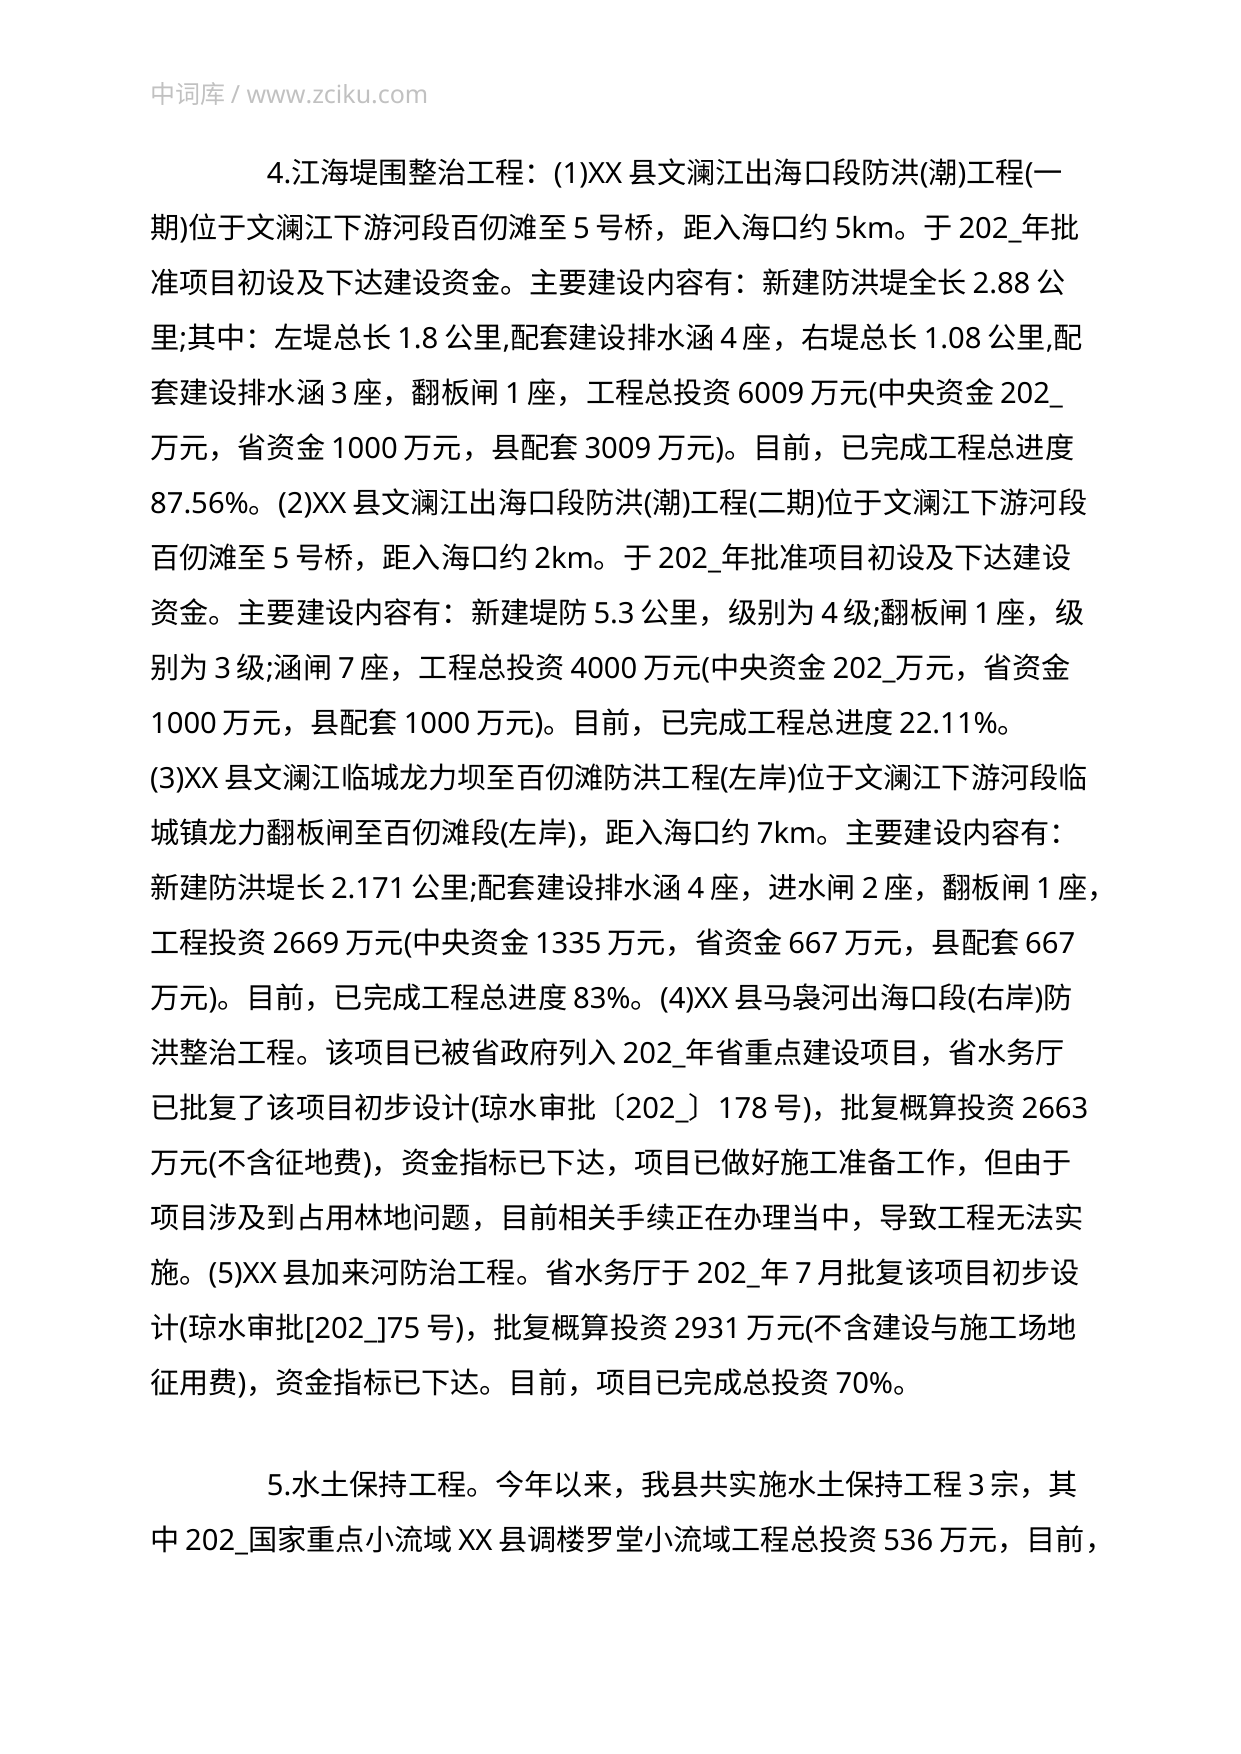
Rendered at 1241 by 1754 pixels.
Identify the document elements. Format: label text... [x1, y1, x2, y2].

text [150, 1462, 1090, 1559]
text 4.江海堤围整治工程：(1)XX县文澜江出海口段防洪(潮)工程(一期)位于文澜江下游河段百仞滩至5号桥，距入海口约5km。于202_年批准项目初设及下达建设资金。主要建设内容有：新建防洪堤全长2.88公里;其中：左堤总长1.8公里,配套建设排水涵4座，右堤总长1.08公里,配套建设排水涵3座，翻板闸1座，工程总投资6009万元(中央资金202_万元，省资金1000万元，县配套3009万元)。目前，已完成工程总进度87.56%。(2)XX县文澜江出海口段防洪(潮)工程(二期)位于文澜江下游河段百仞滩至5号桥，距入海口约2km。于202_年批准项目初设及下达建设资金。主要建设内容有：新建堤防5.3公里，级别为4级;翻板闸1座，级别为3级;涵闸7座，工程总投资4000万元(中央资金202_万元，省资金1000万元，县配套1000万元)。目前，已完成工程总进度22.11%。(3)XX县文澜江临城龙力坝至百仞滩防洪工程(左岸)位于文澜江下游河段临城镇龙力翻板闸至百仞滩段(左岸)，距入海口约7km。主要建设内容有：新建防洪堤长2.171公里;配套建设排水涵4座，进水闸2座，翻板闸1座，工程投资2669万元(中央资金1335万元，省资金667万元，县配套667万元)。目前，已完成工程总进度83%。(4)XX县马袅河出海口段(右岸)防洪整治工程。该项目已被省政府列入202_年省重点建设项目，省水务厅已批复了该项目初步设计(琼水审批〔202_〕178号)，批复概算投资2663万元(不含征地费)，资金指标已下达，项目已做好施工准备工作，但由于项目涉及到占用林地问题，目前相关手续正在办理当中，导致工程无法实施。(5)XX县加来河防治工程。省水务厅于202_年7月批复该项目初步设计(琼水审批[202_]75号)，批复概算投资2931万元(不含建设与施工场地征用费)，资金指标已下达。目前，项目已完成总投资70%。 [150, 150, 1090, 1402]
